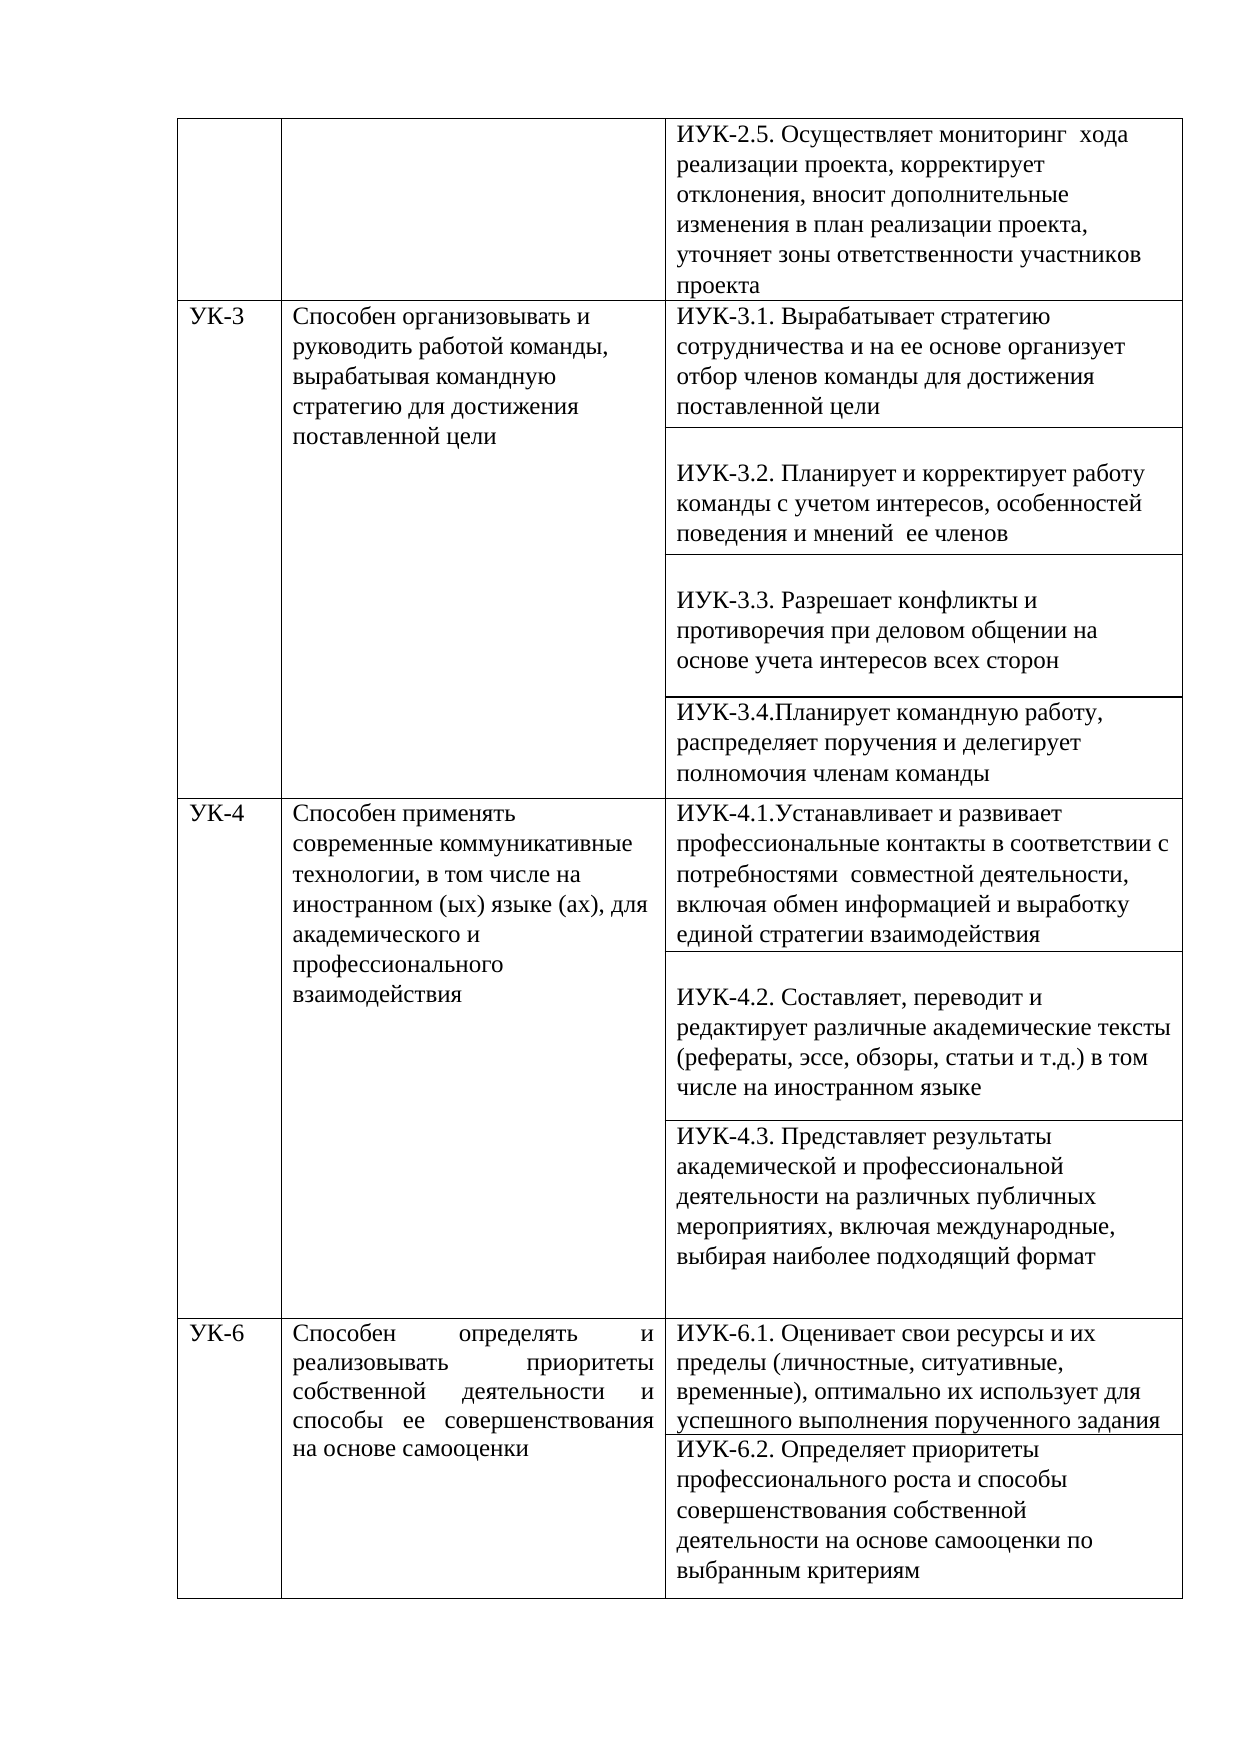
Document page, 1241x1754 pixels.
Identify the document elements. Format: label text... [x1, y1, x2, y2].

table_cell УК-4 [178, 799, 281, 1317]
table_cell Способен определять и реализовывать приоритеты собственной деятельности и способы ее совершенствования на основе самооценки [282, 1319, 665, 1598]
table_cell ИУК-2.5. Осуществляет мониторинг хода реализации проекта, корректирует отклонения, вносит дополнительные изменения в план реализации проекта, уточняет зоны ответственности участников проекта [666, 119, 1182, 300]
table_cell Способен организовывать и руководить работой команды, вырабатывая командную стратегию для достижения поставленной цели [282, 301, 665, 797]
table_cell Способен применять современные коммуникативные технологии, в том числе на иностранном (ых) языке (ах), для академического и профессионального взаимодействия [282, 799, 665, 1317]
table_cell ИУК-3.3. Разрешает конфликты и противоречия при деловом общении на основе учета интересов всех сторон [666, 555, 1182, 696]
table_cell УК-6 [178, 1319, 281, 1598]
table_cell ИУК-6.1. Оценивает свои ресурсы и их пределы (личностные, ситуативные, временные), оптимально их использует для успешного выполнения порученного задания [666, 1319, 1182, 1433]
table_cell ИУК-4.1.Устанавливает и развивает профессиональные контакты в соответствии с потребностями совместной деятельности, включая обмен информацией и выработку единой стратегии взаимодействия [666, 799, 1182, 951]
table_cell ИУК-4.3. Представляет результаты академической и профессиональной деятельности на различных публичных мероприятиях, включая международные, выбирая наиболее подходящий формат [666, 1121, 1182, 1317]
table_cell УК-3 [178, 301, 281, 797]
table_cell ИУК-3.1. Вырабатывает стратегию сотрудничества и на ее основе организует отбор членов команды для достижения поставленной цели [666, 301, 1182, 427]
table_cell ИУК-6.2. Определяет приоритеты профессионального роста и способы совершенствования собственной деятельности на основе самооценки по выбранным критериям [666, 1435, 1182, 1598]
table_cell ИУК-3.2. Планирует и корректирует работу команды с учетом интересов, особенностей поведения и мнений ее членов [666, 428, 1182, 553]
table_cell ИУК-4.2. Составляет, переводит и редактирует различные академические тексты (рефераты, эссе, обзоры, статьи и т.д.) в том числе на иностранном языке [666, 952, 1182, 1120]
table_cell ИУК-3.4.Планирует командную работу, распределяет поручения и делегирует полномочия членам команды [666, 698, 1182, 797]
